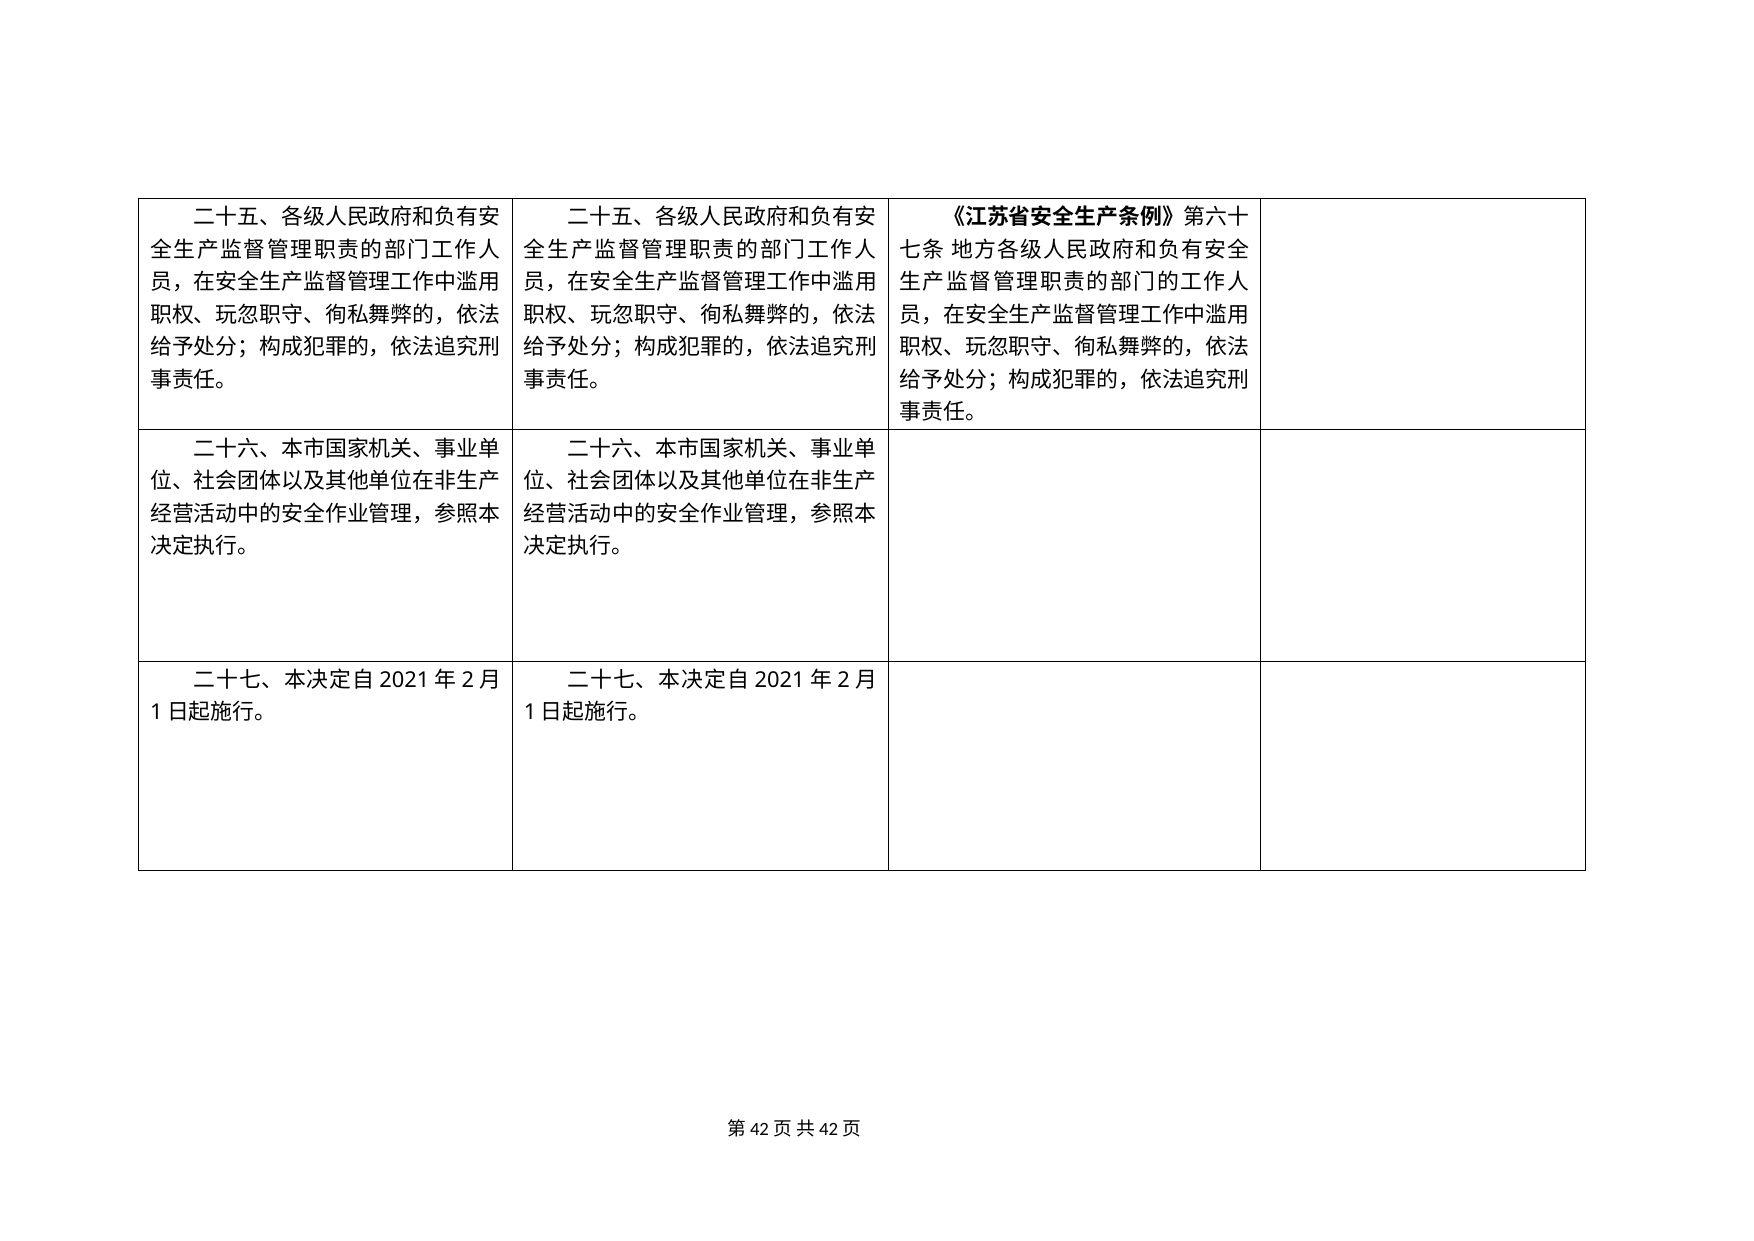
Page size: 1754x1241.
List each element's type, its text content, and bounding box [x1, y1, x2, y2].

table_cell 二十六、本市国家机关、事业单位、社会团体以及其他单位在非生产经营活动中的安全作业管理，参照本决定执行。 [139, 430, 512, 661]
table_cell 二十五、各级人民政府和负有安全生产监督管理职责的部门工作人员，在安全生产监督管理工作中滥用职权、玩忽职守、徇私舞弊的，依法给予处分；构成犯罪的，依法追究刑事责任。 [139, 199, 512, 429]
table_cell 二十六、本市国家机关、事业单位、社会团体以及其他单位在非生产经营活动中的安全作业管理，参照本决定执行。 [513, 430, 888, 661]
table_cell 二十五、各级人民政府和负有安全生产监督管理职责的部门工作人员，在安全生产监督管理工作中滥用职权、玩忽职守、徇私舞弊的，依法给予处分；构成犯罪的，依法追究刑事责任。 [513, 199, 888, 429]
table_cell [889, 662, 1260, 870]
table_cell 二十七、本决定自2021年2月1日起施行。 [139, 662, 512, 870]
table_cell [1261, 662, 1585, 870]
table_cell [889, 430, 1260, 661]
table_cell [1261, 199, 1585, 429]
table_cell [1261, 430, 1585, 661]
table_cell 《江苏省安全生产条例》第六十七条 地方各级人民政府和负有安全生产监督管理职责的部门的工作人员，在安全生产监督管理工作中滥用职权、玩忽职守、徇私舞弊的，依法给予处分；构成犯罪的，依法追究刑事责任。 [889, 199, 1260, 429]
table_cell 二十七、本决定自2021年2月1日起施行。 [513, 662, 888, 870]
